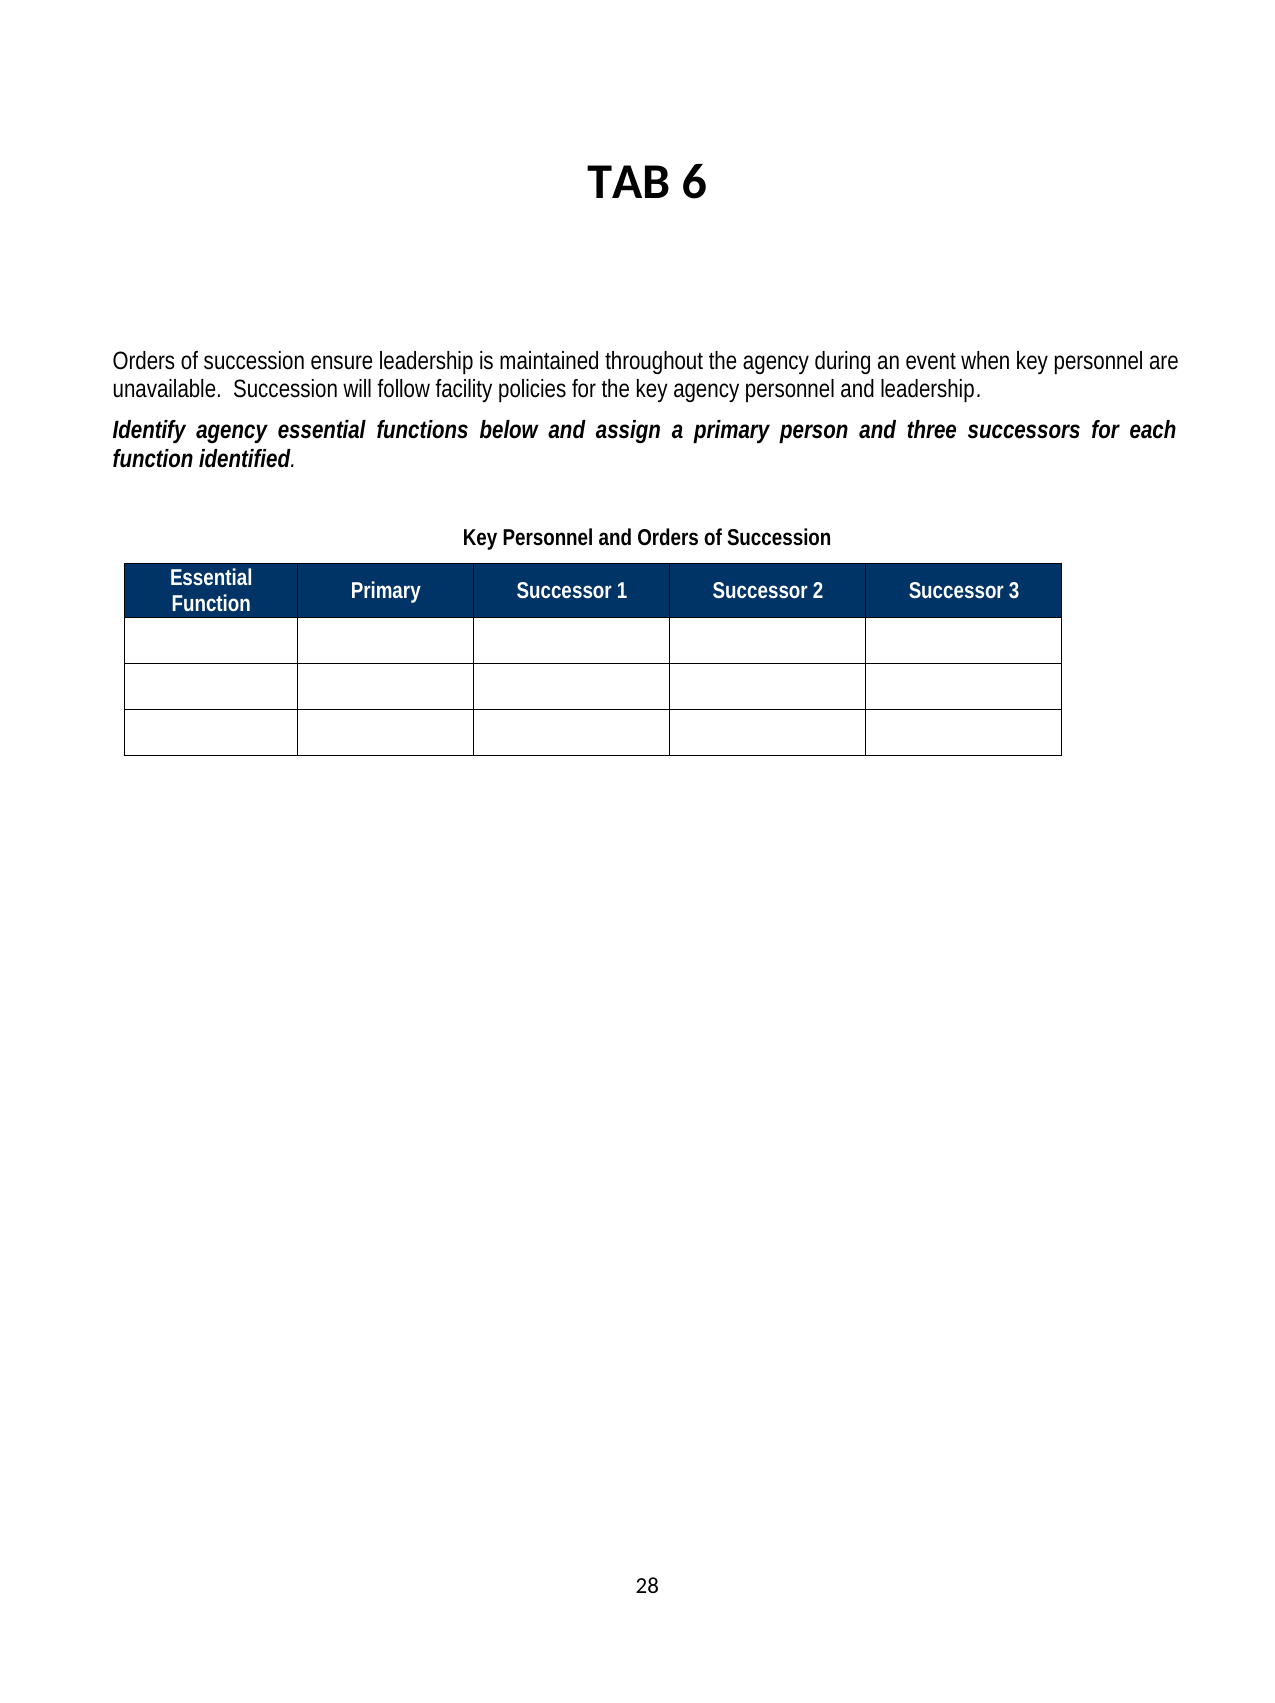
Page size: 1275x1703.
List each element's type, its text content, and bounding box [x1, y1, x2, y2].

table_cell [866, 710, 1061, 755]
table_header Essential Function [125, 564, 297, 617]
table_cell [670, 664, 865, 709]
table_header Successor 3 [866, 564, 1061, 617]
table_cell [125, 710, 297, 755]
table_cell [298, 664, 473, 709]
table_cell [474, 710, 669, 755]
table_cell [474, 618, 669, 663]
table_cell [866, 664, 1061, 709]
text Identify agency essential functions below and assign a primary person and three successors for each function identified. [112, 415, 1181, 473]
table_cell [474, 664, 669, 709]
text Orders of succession ensure leadership is maintained throughout the agency during an event when key personnel are unavailable. Succession will follow facility policies for the key agency personnel and leadership. [112, 346, 1181, 403]
table_cell [866, 618, 1061, 663]
table_cell [125, 618, 297, 663]
table_header Successor 2 [670, 564, 865, 617]
table_header Primary [298, 564, 473, 617]
table_cell [125, 664, 297, 709]
table_header Successor 1 [474, 564, 669, 617]
text TAB 6 [112, 150, 1181, 211]
title Key Personnel and Orders of Succession [112, 498, 1181, 550]
table_cell [670, 618, 865, 663]
table_cell [298, 710, 473, 755]
table_cell [670, 710, 865, 755]
table_cell [298, 618, 473, 663]
